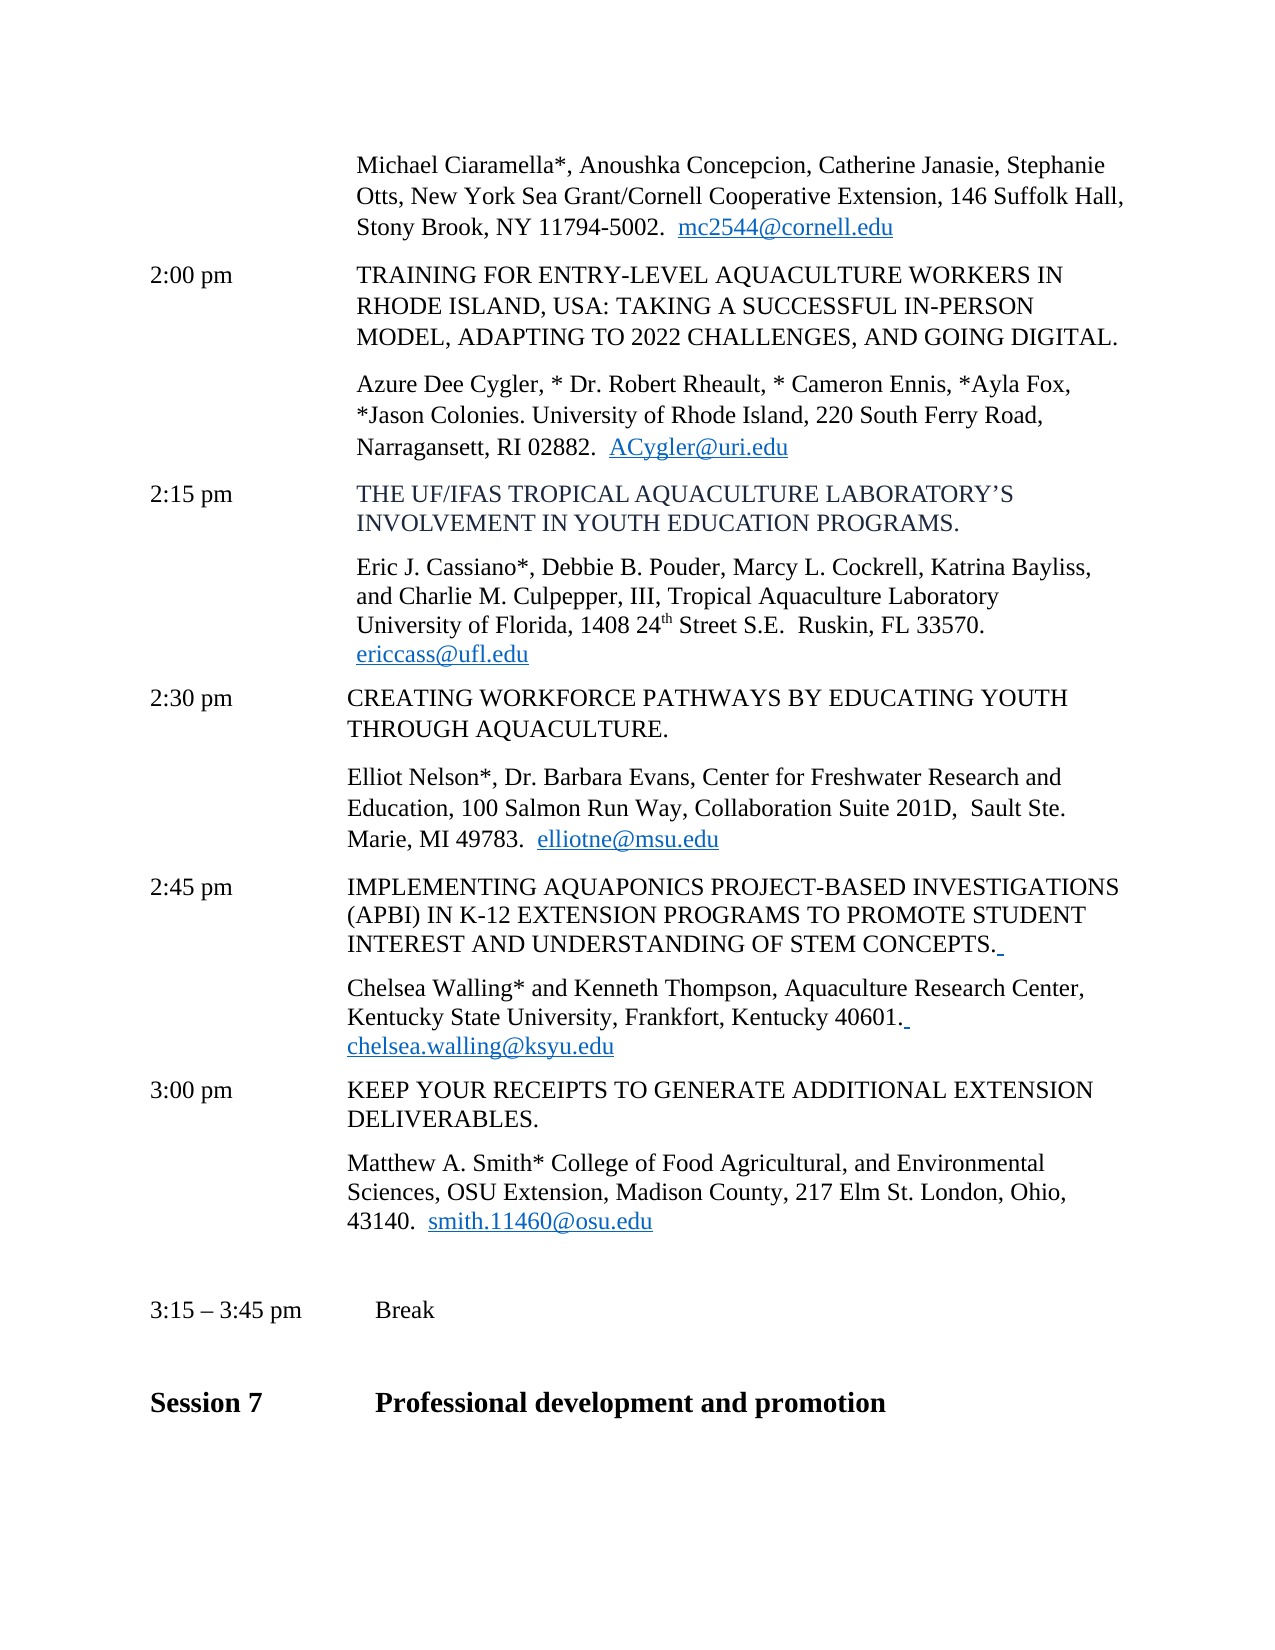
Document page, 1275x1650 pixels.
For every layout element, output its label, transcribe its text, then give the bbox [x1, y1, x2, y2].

text Chelsea Walling* and Kenneth Thompson, Aquaculture Research Center, Kentucky State University, Frankfort, Kentucky 40601. chelsea.walling@ksyu.edu [150, 973, 1125, 1060]
text Matthew A. Smith* College of Food Agricultural, and Environmental Sciences, OSU Extension, Madison County, 217 Elm St. London, Ohio, 43140. smith.11460@osu.edu [150, 1148, 1125, 1235]
text Elliot Nelson*, Dr. Barbara Evans, Center for Freshwater Research and Education, 100 Salmon Run Way, Collaboration Suite 201D, Sault Ste. Marie, MI 49783. elliotne@msu.edu [150, 762, 1125, 853]
text 2:00 pm TRAINING FOR ENTRY-LEVEL AQUACULTURE WORKERS IN RHODE ISLAND, USA: TAKING A SUCCESSFUL IN-PERSON MODEL, ADAPTING TO 2022 CHALLENGES, AND GOING DIGITAL. [150, 260, 1125, 351]
text Session 7 Professional development and promotion [150, 1385, 1125, 1419]
text Azure Dee Cygler, * Dr. Robert Rheault, * Cameron Ennis, *Ayla Fox, *Jason Colonies. University of Rhode Island, 220 South Ferry Road, Narragansett, RI 02882. ACygler@uri.edu [150, 369, 1125, 460]
text Eric J. Cassiano*, Debbie B. Pouder, Marcy L. Cockrell, Katrina Bayliss, and Charlie M. Culpepper, III, Tropical Aquaculture Laboratory University of Florida, 1408 24th Street S.E. Ruskin, FL 33570. ericcass@ufl.edu [150, 552, 1125, 667]
text 2:45 pm IMPLEMENTING AQUAPONICS PROJECT-BASED INVESTIGATIONS (APBI) IN K-12 EXTENSION PROGRAMS TO PROMOTE STUDENT INTEREST AND UNDERSTANDING OF STEM CONCEPTS. [150, 872, 1125, 958]
text Michael Ciaramella*, Anoushka Concepcion, Catherine Janasie, Stephanie Otts, New York Sea Grant/Cornell Cooperative Extension, 146 Suffolk Hall, Stony Brook, NY 11794-5002. mc2544@cornell.edu [150, 150, 1125, 241]
text 2:30 pm CREATING WORKFORCE PATHWAYS BY EDUCATING YOUTH THROUGH AQUACULTURE. [150, 683, 1125, 743]
text 2:15 pm THE UF/IFAS TROPICAL AQUACULTURE LABORATORY’S INVOLVEMENT IN YOUTH EDUCATION PROGRAMS. [150, 479, 1125, 537]
text 3:15 – 3:45 pm Break [150, 1295, 1125, 1323]
text 3:00 pm KEEP YOUR RECEIPTS TO GENERATE ADDITIONAL EXTENSION DELIVERABLES. [150, 1075, 1125, 1133]
